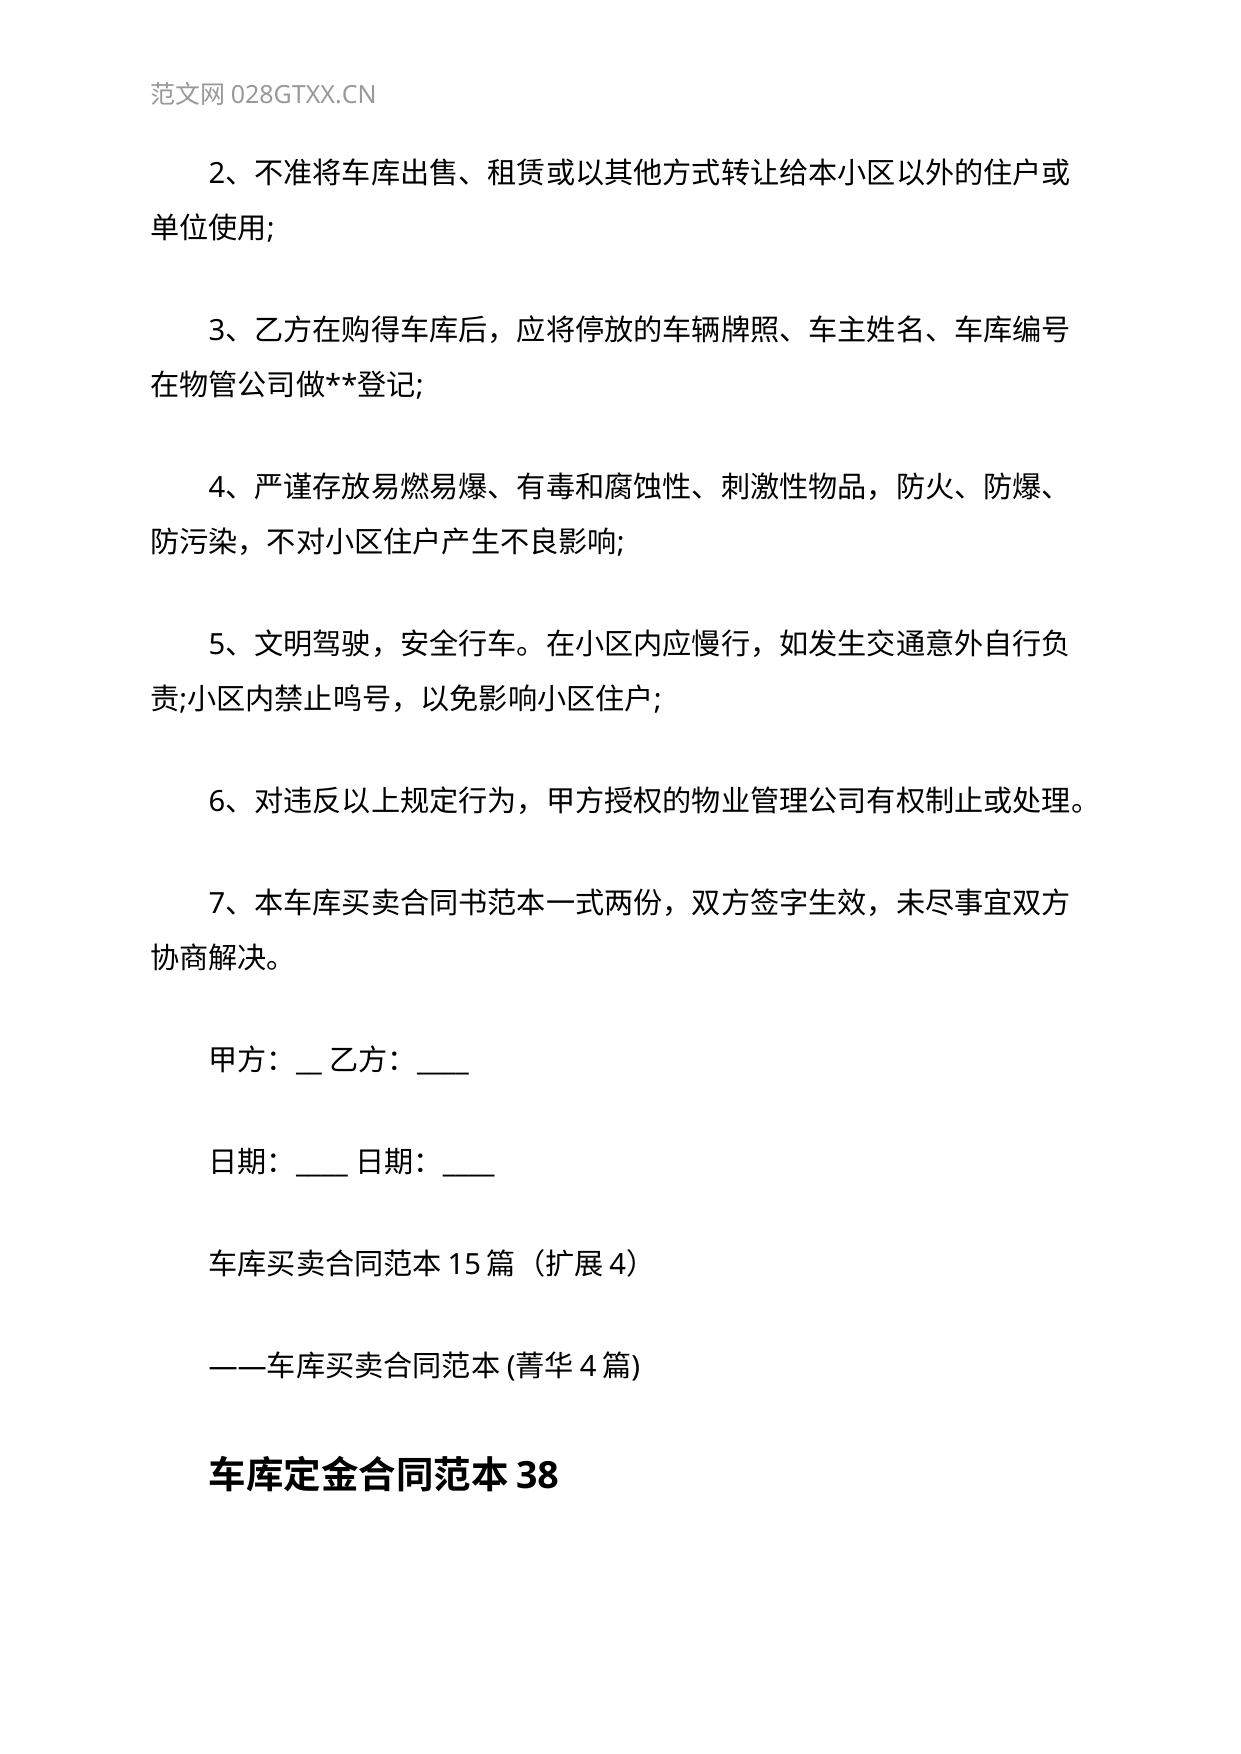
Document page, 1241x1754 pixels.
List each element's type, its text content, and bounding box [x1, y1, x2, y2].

text ——车库买卖合同范本 (菁华4篇) [150, 1343, 1090, 1385]
text 2、不准将车库出售、租赁或以其他方式转让给本小区以外的住户或单位使用; [150, 150, 1090, 247]
text 7、本车库买卖合同书范本一式两份，双方签字生效，未尽事宜双方协商解决。 [150, 880, 1090, 977]
text 甲方：__ 乙方：____ [150, 1037, 1090, 1079]
text 5、文明驾驶，安全行车。在小区内应慢行，如发生交通意外自行负责;小区内禁止鸣号，以免影响小区住户; [150, 621, 1090, 718]
text 4、严谨存放易燃易爆、有毒和腐蚀性、刺激性物品，防火、防爆、防污染，不对小区住户产生不良影响; [150, 464, 1090, 561]
text 6、对违反以上规定行为，甲方授权的物业管理公司有权制止或处理。 [150, 778, 1090, 820]
text 日期：____ 日期：____ [150, 1139, 1090, 1181]
text 车库定金合同范本38 [150, 1444, 1090, 1499]
text 车库买卖合同范本15篇（扩展4） [150, 1241, 1090, 1283]
text 3、乙方在购得车库后，应将停放的车辆牌照、车主姓名、车库编号在物管公司做**登记; [150, 307, 1090, 404]
